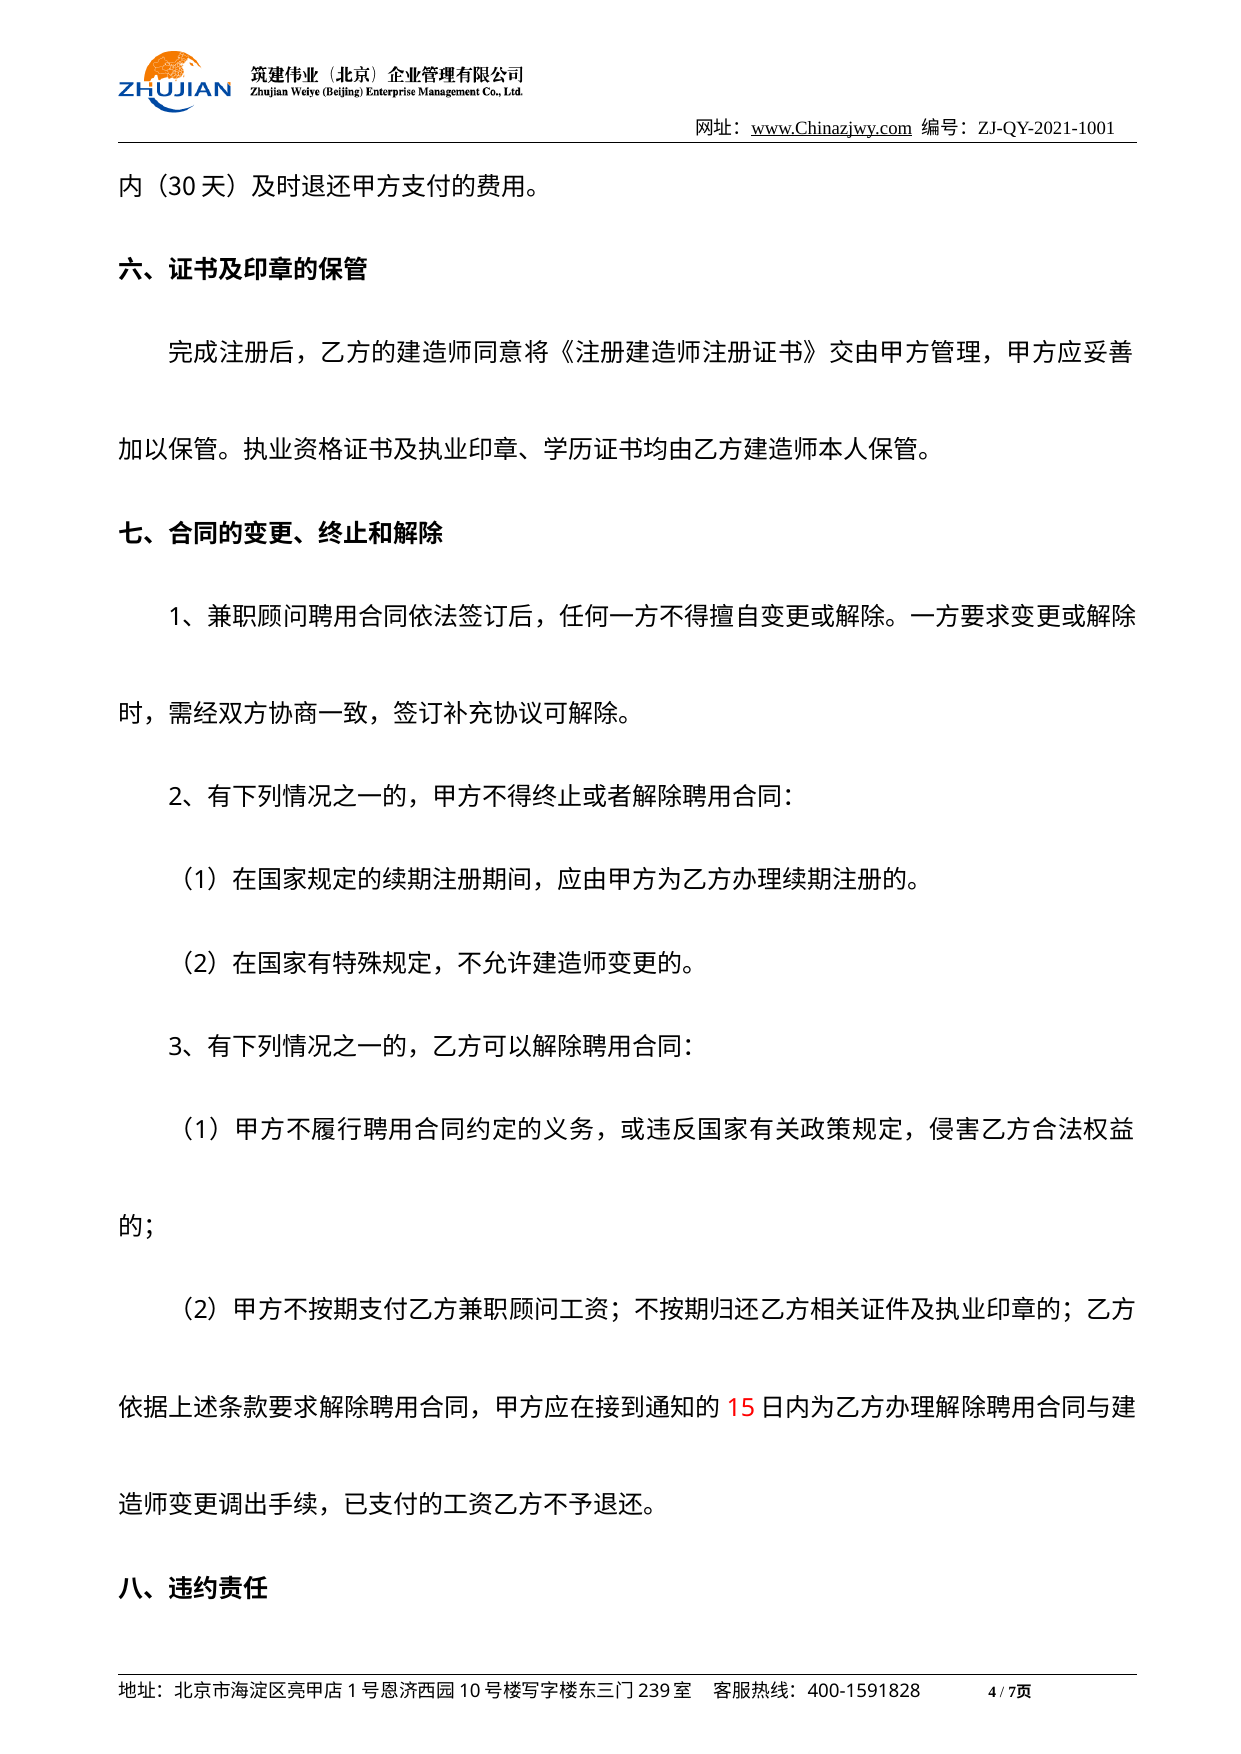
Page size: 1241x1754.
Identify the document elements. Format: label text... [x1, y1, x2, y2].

text 七、合同的变更、终止和解除 [118, 499, 1137, 564]
picture [118, 51, 523, 113]
text （1）在国家规定的续期注册期间，应由甲方为乙方办理续期注册的。 [118, 846, 1137, 911]
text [118, 152, 1137, 217]
text 六、证书及印章的保管 [118, 235, 1137, 300]
text 完成注册后，乙方的建造师同意将《注册建造师注册证书》交由甲方管理，甲方应妥善加以保管。执业资格证书及执业印章、学历证书均由乙方建造师本人保管。 [118, 318, 1137, 481]
text （1）甲方不履行聘用合同约定的义务，或违反国家有关政策规定，侵害乙方合法权益的； [118, 1095, 1137, 1257]
text 1、兼职顾问聘用合同依法签订后，任何一方不得擅自变更或解除。一方要求变更或解除时，需经双方协商一致，签订补充协议可解除。 [118, 582, 1137, 744]
text （2）在国家有特殊规定，不允许建造师变更的。 [118, 929, 1137, 994]
text 3、有下列情况之一的，乙方可以解除聘用合同： [118, 1012, 1137, 1077]
text 2、有下列情况之一的，甲方不得终止或者解除聘用合同： [118, 762, 1137, 827]
text （2）甲方不按期支付乙方兼职顾问工资；不按期归还乙方相关证件及执业印章的；乙方依据上述条款要求解除聘用合同，甲方应在接到通知的15日内为乙方办理解除聘用合同与建造师变更调出手续，已支付的工资乙方不予退还。 [118, 1276, 1137, 1536]
text 八、违约责任 [118, 1554, 1137, 1619]
